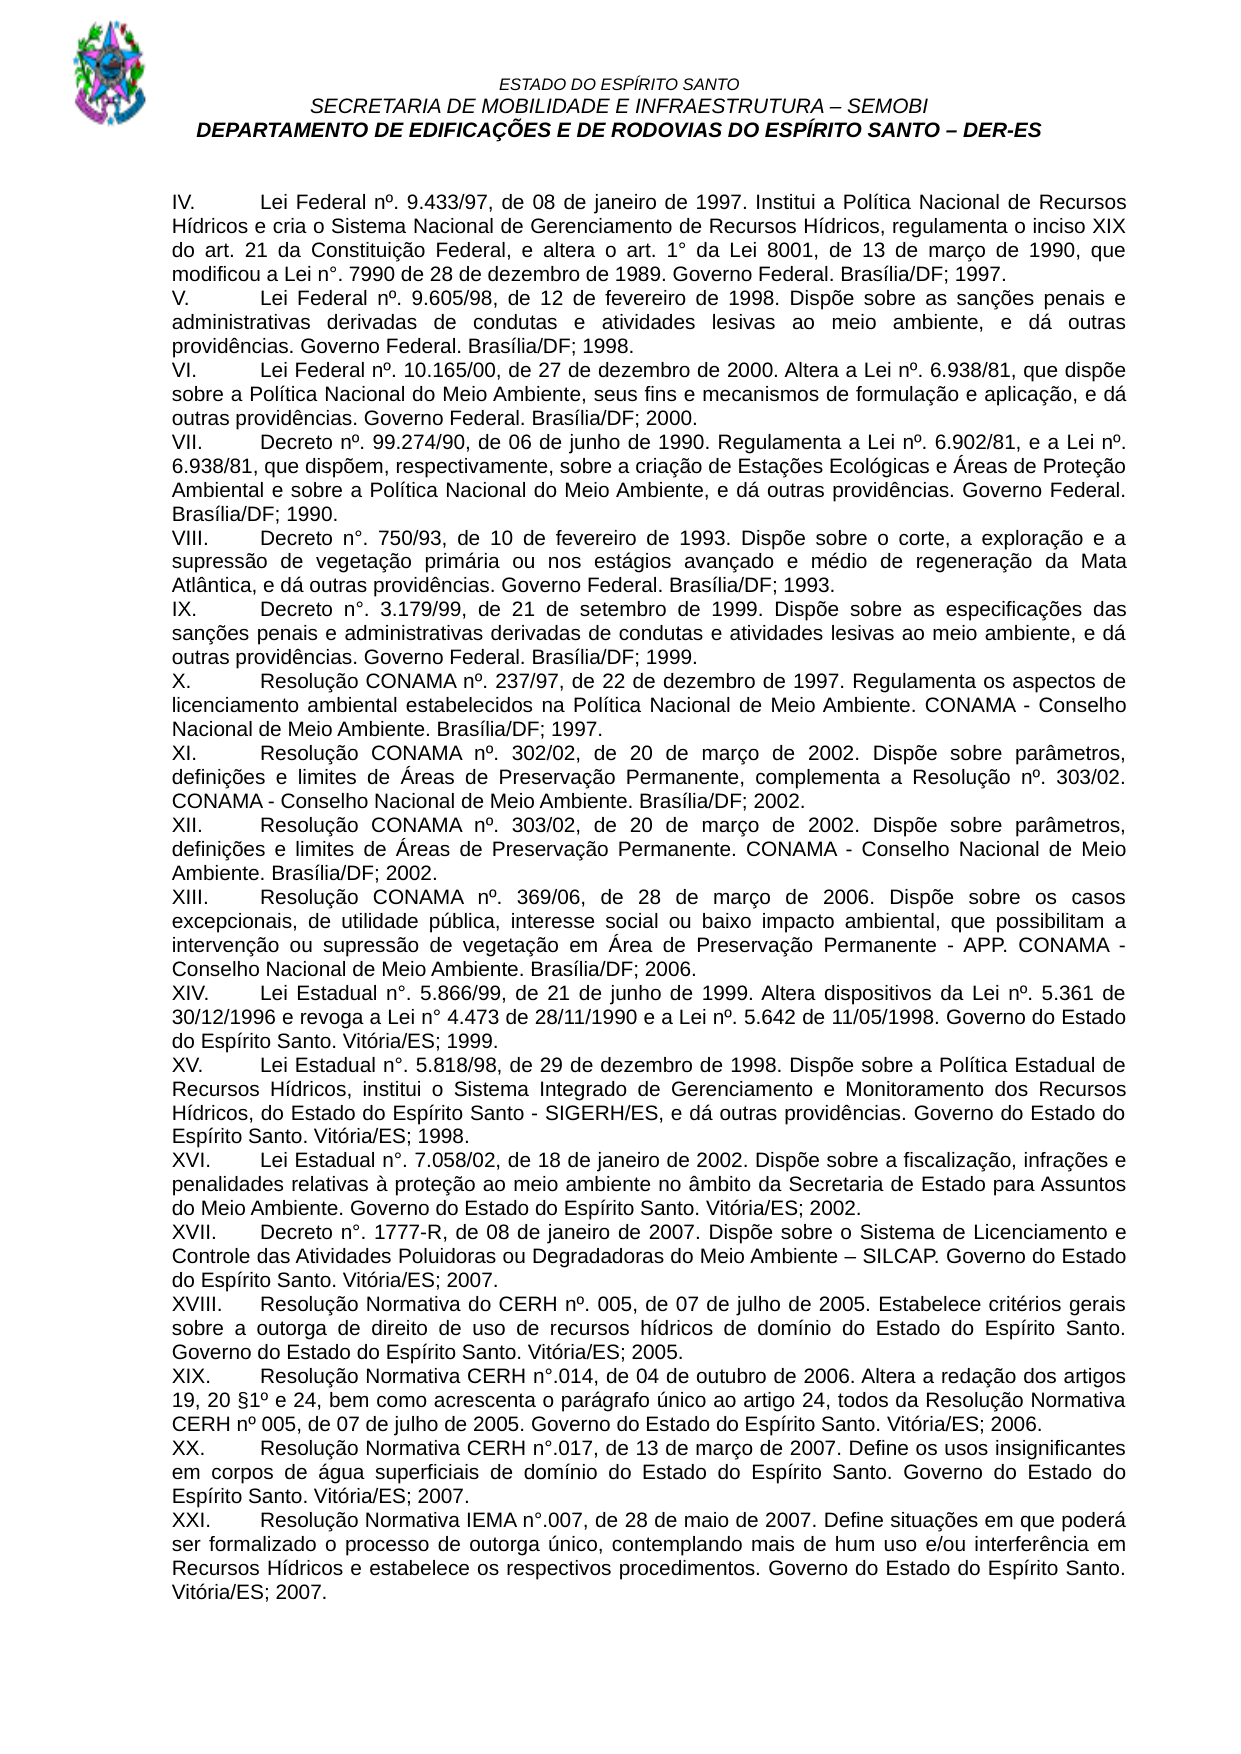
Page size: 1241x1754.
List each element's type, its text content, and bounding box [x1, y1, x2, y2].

text XI. Resolução CONAMA nº. 302/02, de 20 de março de 2002. Dispõe sobre parâmetros, definições e limites de Áreas de Preservação Permanente, complementa a Resolução nº. 303/02. CONAMA - Conselho Nacional de Meio Ambiente. Brasília/DF; 2002. [172, 741, 1128, 813]
text XIX. Resolução Normativa CERH n°.014, de 04 de outubro de 2006. Altera a redação dos artigos 19, 20 §1º e 24, bem como acrescenta o parágrafo único ao artigo 24, todos da Resolução Normativa CERH nº 005, de 07 de julho de 2005. Governo do Estado do Espírito Santo. Vitória/ES; 2006. [172, 1364, 1128, 1436]
text X. Resolução CONAMA nº. 237/97, de 22 de dezembro de 1997. Regulamenta os aspectos de licenciamento ambiental estabelecidos na Política Nacional de Meio Ambiente. CONAMA - Conselho Nacional de Meio Ambiente. Brasília/DF; 1997. [172, 669, 1128, 741]
text XVII. Decreto n°. 1777-R, de 08 de janeiro de 2007. Dispõe sobre o Sistema de Licenciamento e Controle das Atividades Poluidoras ou Degradadoras do Meio Ambiente – SILCAP. Governo do Estado do Espírito Santo. Vitória/ES; 2007. [172, 1220, 1128, 1292]
text VII. Decreto nº. 99.274/90, de 06 de junho de 1990. Regulamenta a Lei nº. 6.902/81, e a Lei nº. 6.938/81, que dispõem, respectivamente, sobre a criação de Estações Ecológicas e Áreas de Proteção Ambiental e sobre a Política Nacional do Meio Ambiente, e dá outras providências. Governo Federal. Brasília/DF; 1990. [172, 429, 1128, 525]
text XII. Resolução CONAMA nº. 303/02, de 20 de março de 2002. Dispõe sobre parâmetros, definições e limites de Áreas de Preservação Permanente. CONAMA - Conselho Nacional de Meio Ambiente. Brasília/DF; 2002. [172, 813, 1128, 885]
text XX. Resolução Normativa CERH n°.017, de 13 de março de 2007. Define os usos insignificantes em corpos de água superficiais de domínio do Estado do Espírito Santo. Governo do Estado do Espírito Santo. Vitória/ES; 2007. [172, 1436, 1128, 1508]
text XVI. Lei Estadual n°. 7.058/02, de 18 de janeiro de 2002. Dispõe sobre a fiscalização, infrações e penalidades relativas à proteção ao meio ambiente no âmbito da Secretaria de Estado para Assuntos do Meio Ambiente. Governo do Estado do Espírito Santo. Vitória/ES; 2002. [172, 1148, 1128, 1220]
text XVIII. Resolução Normativa do CERH nº. 005, de 07 de julho de 2005. Estabelece critérios gerais sobre a outorga de direito de uso de recursos hídricos de domínio do Estado do Espírito Santo. Governo do Estado do Espírito Santo. Vitória/ES; 2005. [172, 1292, 1128, 1364]
text XIII. Resolução CONAMA nº. 369/06, de 28 de março de 2006. Dispõe sobre os casos excepcionais, de utilidade pública, interesse social ou baixo impacto ambiental, que possibilitam a intervenção ou supressão de vegetação em Área de Preservação Permanente - APP. CONAMA - Conselho Nacional de Meio Ambiente. Brasília/DF; 2006. [172, 885, 1128, 981]
text XV. Lei Estadual n°. 5.818/98, de 29 de dezembro de 1998. Dispõe sobre a Política Estadual de Recursos Hídricos, institui o Sistema Integrado de Gerenciamento e Monitoramento dos Recursos Hídricos, do Estado do Espírito Santo - SIGERH/ES, e dá outras providências. Governo do Estado do Espírito Santo. Vitória/ES; 1998. [172, 1052, 1128, 1148]
text V. Lei Federal nº. 9.605/98, de 12 de fevereiro de 1998. Dispõe sobre as sanções penais e administrativas derivadas de condutas e atividades lesivas ao meio ambiente, e dá outras providências. Governo Federal. Brasília/DF; 1998. [172, 286, 1128, 358]
text VIII. Decreto n°. 750/93, de 10 de fevereiro de 1993. Dispõe sobre o corte, a exploração e a supressão de vegetação primária ou nos estágios avançado e médio de regeneração da Mata Atlântica, e dá outras providências. Governo Federal. Brasília/DF; 1993. [172, 525, 1128, 597]
text XXI. Resolução Normativa IEMA n°.007, de 28 de maio de 2007. Define situações em que poderá ser formalizado o processo de outorga único, contemplando mais de hum uso e/ou interferência em Recursos Hídricos e estabelece os respectivos procedimentos. Governo do Estado do Espírito Santo. Vitória/ES; 2007. [172, 1508, 1128, 1603]
text IV. Lei Federal nº. 9.433/97, de 08 de janeiro de 1997. Institui a Política Nacional de Recursos Hídricos e cria o Sistema Nacional de Gerenciamento de Recursos Hídricos, regulamenta o inciso XIX do art. 21 da Constituição Federal, e altera o art. 1° da Lei 8001, de 13 de março de 1990, que modificou a Lei n°. 7990 de 28 de dezembro de 1989. Governo Federal. Brasília/DF; 1997. [172, 190, 1128, 286]
text VI. Lei Federal nº. 10.165/00, de 27 de dezembro de 2000. Altera a Lei nº. 6.938/81, que dispõe sobre a Política Nacional do Meio Ambiente, seus fins e mecanismos de formulação e aplicação, e dá outras providências. Governo Federal. Brasília/DF; 2000. [172, 358, 1128, 429]
text IX. Decreto n°. 3.179/99, de 21 de setembro de 1999. Dispõe sobre as especificações das sanções penais e administrativas derivadas de condutas e atividades lesivas ao meio ambiente, e dá outras providências. Governo Federal. Brasília/DF; 1999. [172, 597, 1128, 669]
text XIV. Lei Estadual n°. 5.866/99, de 21 de junho de 1999. Altera dispositivos da Lei nº. 5.361 de 30/12/1996 e revoga a Lei n° 4.473 de 28/11/1990 e a Lei nº. 5.642 de 11/05/1998. Governo do Estado do Espírito Santo. Vitória/ES; 1999. [172, 981, 1128, 1052]
